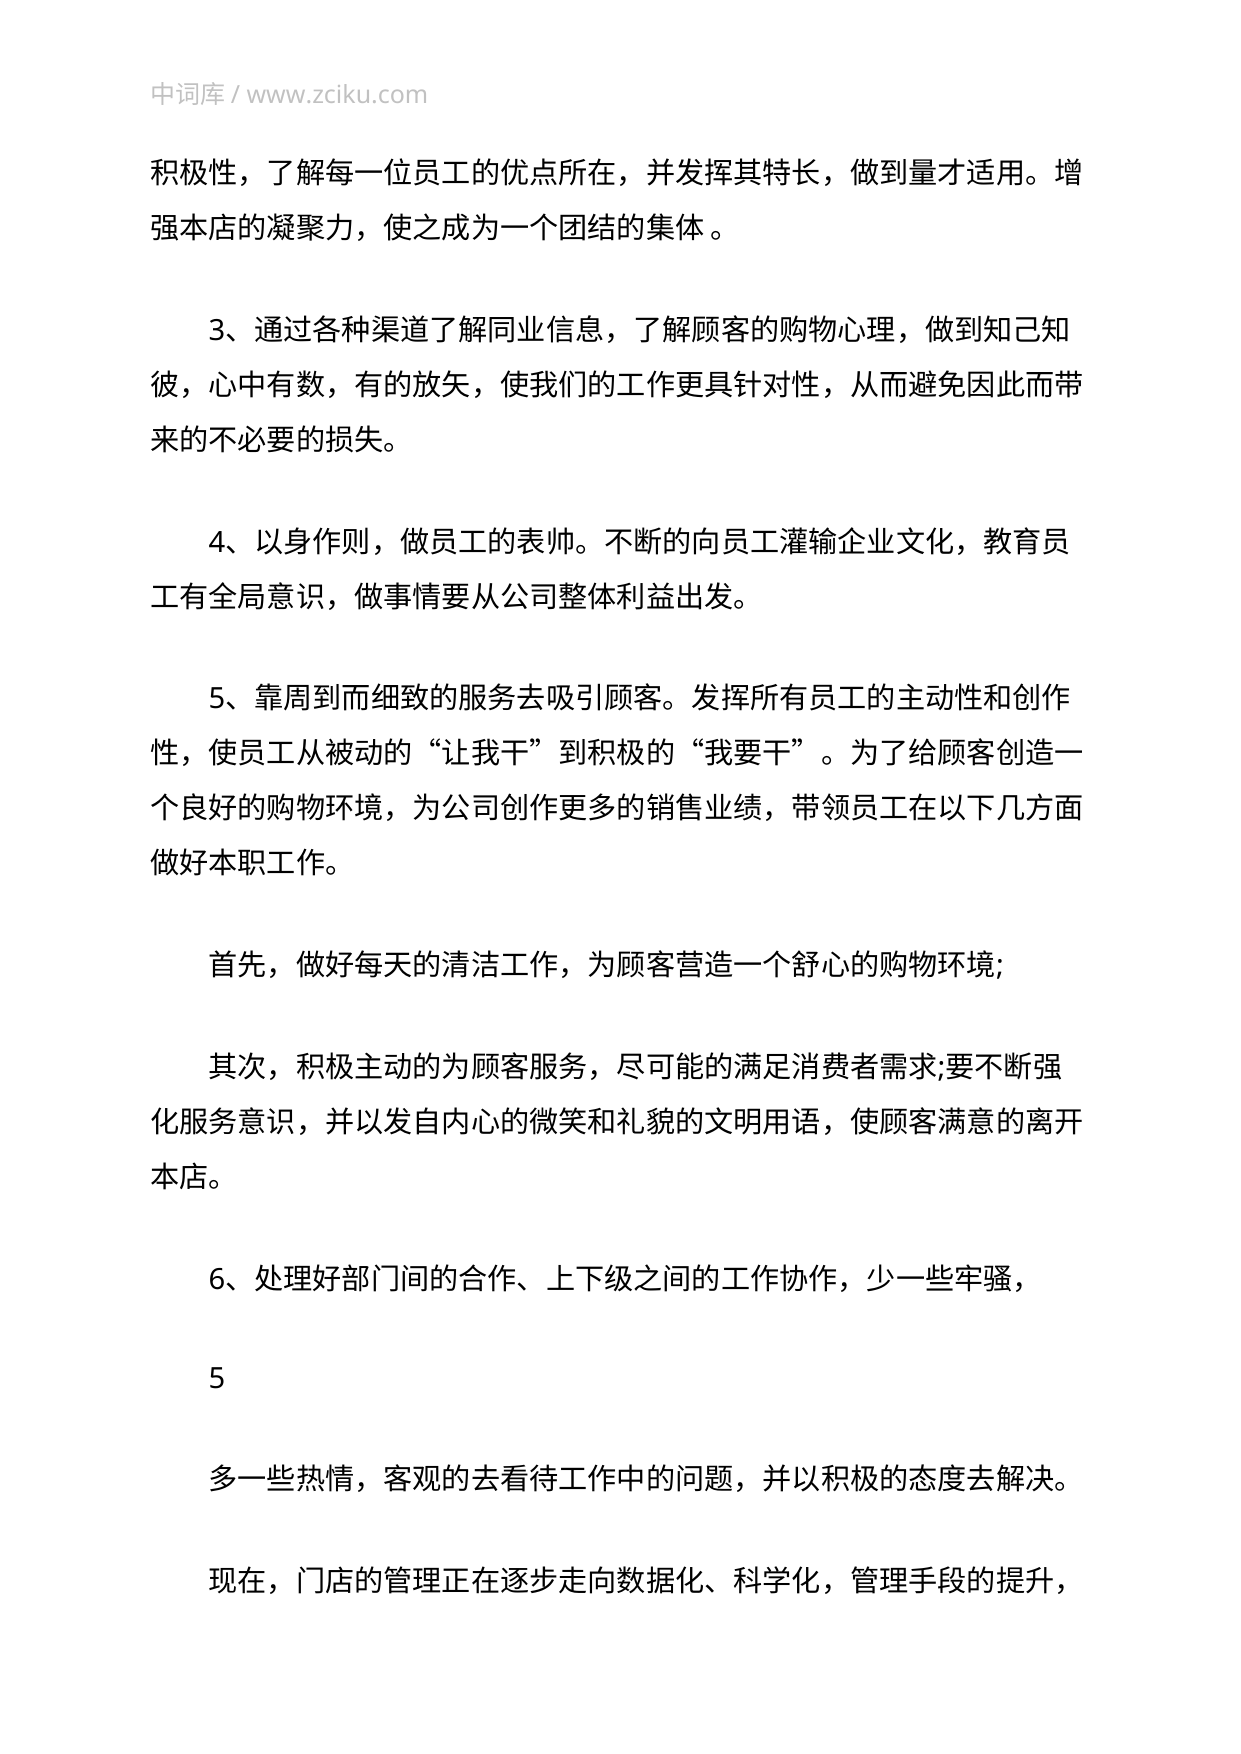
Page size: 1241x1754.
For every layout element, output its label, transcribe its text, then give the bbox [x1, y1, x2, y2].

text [150, 1557, 1090, 1600]
text 5 [150, 1357, 1090, 1397]
text 多一些热情，客观的去看待工作中的问题，并以积极的态度去解决。 [150, 1456, 1090, 1498]
text 6、处理好部门间的合作、上下级之间的工作协作，少一些牢骚， [150, 1255, 1090, 1298]
text 3、通过各种渠道了解同业信息，了解顾客的购物心理，做到知己知彼，心中有数，有的放矢，使我们的工作更具针对性，从而避免因此而带来的不必要的损失。 [150, 307, 1090, 459]
text 4、以身作则，做员工的表帅。不断的向员工灌输企业文化，教育员工有全局意识，做事情要从公司整体利益出发。 [150, 518, 1090, 616]
text 首先，做好每天的清洁工作，为顾客营造一个舒心的购物环境; [150, 942, 1090, 984]
text 5、靠周到而细致的服务去吸引顾客。发挥所有员工的主动性和创作性，使员工从被动的“让我干”到积极的“我要干”。为了给顾客创造一个良好的购物环境，为公司创作更多的销售业绩，带领员工在以下几方面做好本职工作。 [150, 675, 1090, 882]
text 其次，积极主动的为顾客服务，尽可能的满足消费者需求;要不断强化服务意识，并以发自内心的微笑和礼貌的文明用语，使顾客满意的离开本店。 [150, 1044, 1090, 1196]
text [150, 150, 1090, 247]
